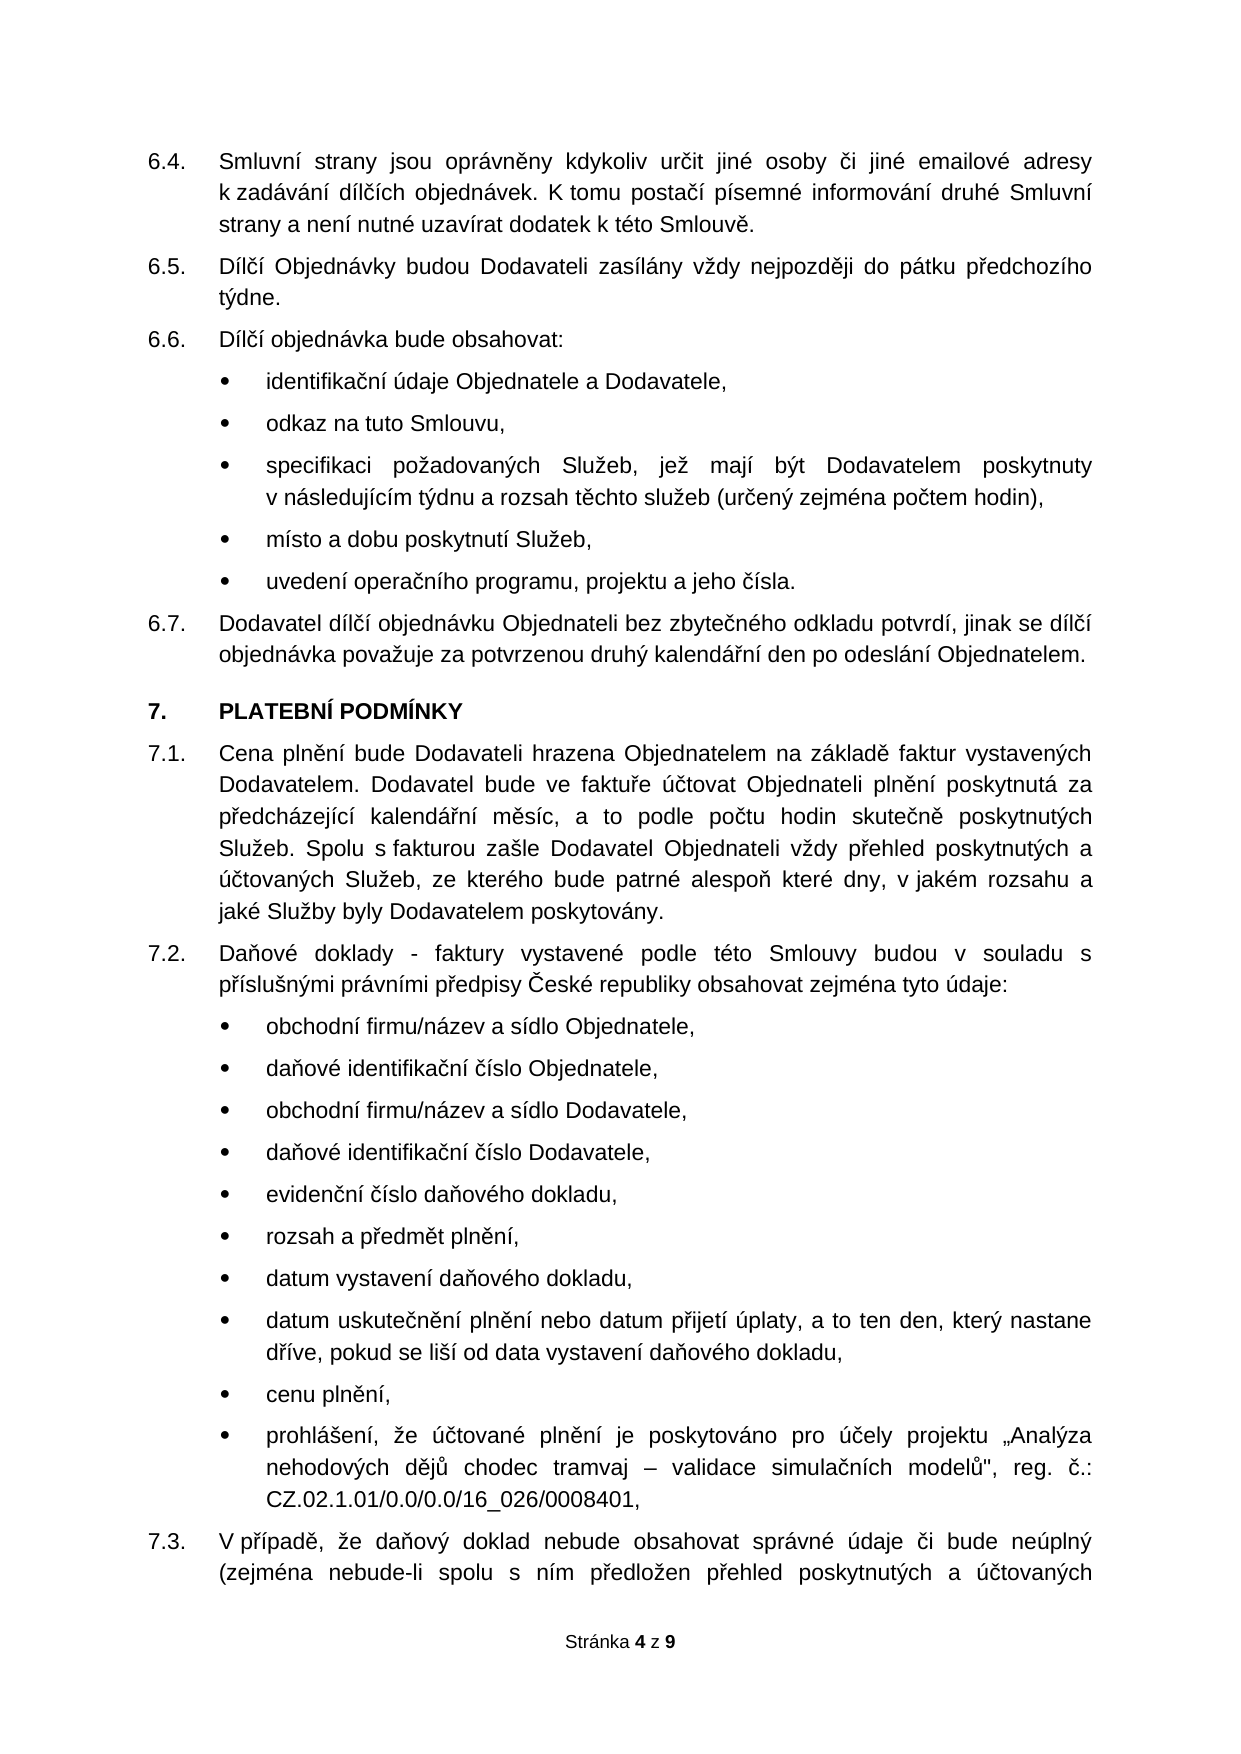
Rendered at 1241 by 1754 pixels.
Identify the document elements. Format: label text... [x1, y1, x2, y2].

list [148, 1528, 1093, 1586]
list daňové identifikační číslo Objednatele, [221, 1055, 1093, 1081]
list Cena plnění bude Dodavateli hrazena Objednatelem na základě faktur vystavených Dodavatelem. Dodavatel bude ve faktuře účtovat Objednateli plnění poskytnutá za předcházející kalendářní měsíc, a to podle počtu hodin skutečně poskytnutých Služeb. Spolu s fakturou zašle Dodavatel Objednateli vždy přehled poskytnutých a účtovaných Služeb, ze kterého bude patrné alespoň které dny, v jakém rozsahu a jaké Služby byly Dodavatelem poskytovány. [148, 740, 1093, 924]
list evidenční číslo daňového dokladu, [221, 1181, 1093, 1207]
list Platební podmínky [148, 698, 1093, 724]
list prohlášení, že účtované plnění je poskytováno pro účely projektu „Analýza nehodových dějů chodec tramvaj – validace simulačních modelů", reg. č.: CZ.02.1.01/0.0/0.0/16_026/0008401, [221, 1422, 1093, 1512]
list Dodavatel dílčí objednávku Objednateli bez zbytečného odkladu potvrdí, jinak se dílčí objednávka považuje za potvrzenou druhý kalendářní den po odeslání Objednatelem. [148, 610, 1093, 668]
list odkaz na tuto Smlouvu, [221, 410, 1093, 437]
list identifikační údaje Objednatele a Dodavatele, [221, 368, 1093, 394]
list datum uskutečnění plnění nebo datum přijetí úplaty, a to ten den, který nastane dříve, pokud se liší od data vystavení daňového dokladu, [221, 1307, 1093, 1365]
list datum vystavení daňového dokladu, [221, 1265, 1093, 1291]
list Daňové doklady - faktury vystavené podle této Smlouvy budou v souladu s příslušnými právními předpisy České republiky obsahovat zejména tyto údaje: [148, 939, 1093, 997]
list obchodní firmu/název a sídlo Dodavatele, [221, 1097, 1093, 1123]
list daňové identifikační číslo Dodavatele, [221, 1139, 1093, 1165]
list místo a dobu poskytnutí Služeb, [221, 526, 1093, 552]
list uvedení operačního programu, projektu a jeho čísla. [221, 568, 1093, 594]
list specifikaci požadovaných Služeb, jež mají být Dodavatelem poskytnuty v následujícím týdnu a rozsah těchto služeb (určený zejména počtem hodin), [221, 452, 1093, 510]
list rozsah a předmět plnění, [221, 1223, 1093, 1249]
list Dílčí Objednávky budou Dodavateli zasílány vždy nejpozději do pátku předchozího týdne. [148, 253, 1093, 311]
list Smluvní strany jsou oprávněny kdykoliv určit jiné osoby či jiné emailové adresy k zadávání dílčích objednávek. K tomu postačí písemné informování druhé Smluvní strany a není nutné uzavírat dodatek k této Smlouvě. [148, 148, 1093, 237]
list Dílčí objednávka bude obsahovat: [148, 326, 1093, 353]
list obchodní firmu/název a sídlo Objednatele, [221, 1013, 1093, 1039]
list cenu plnění, [221, 1381, 1093, 1407]
